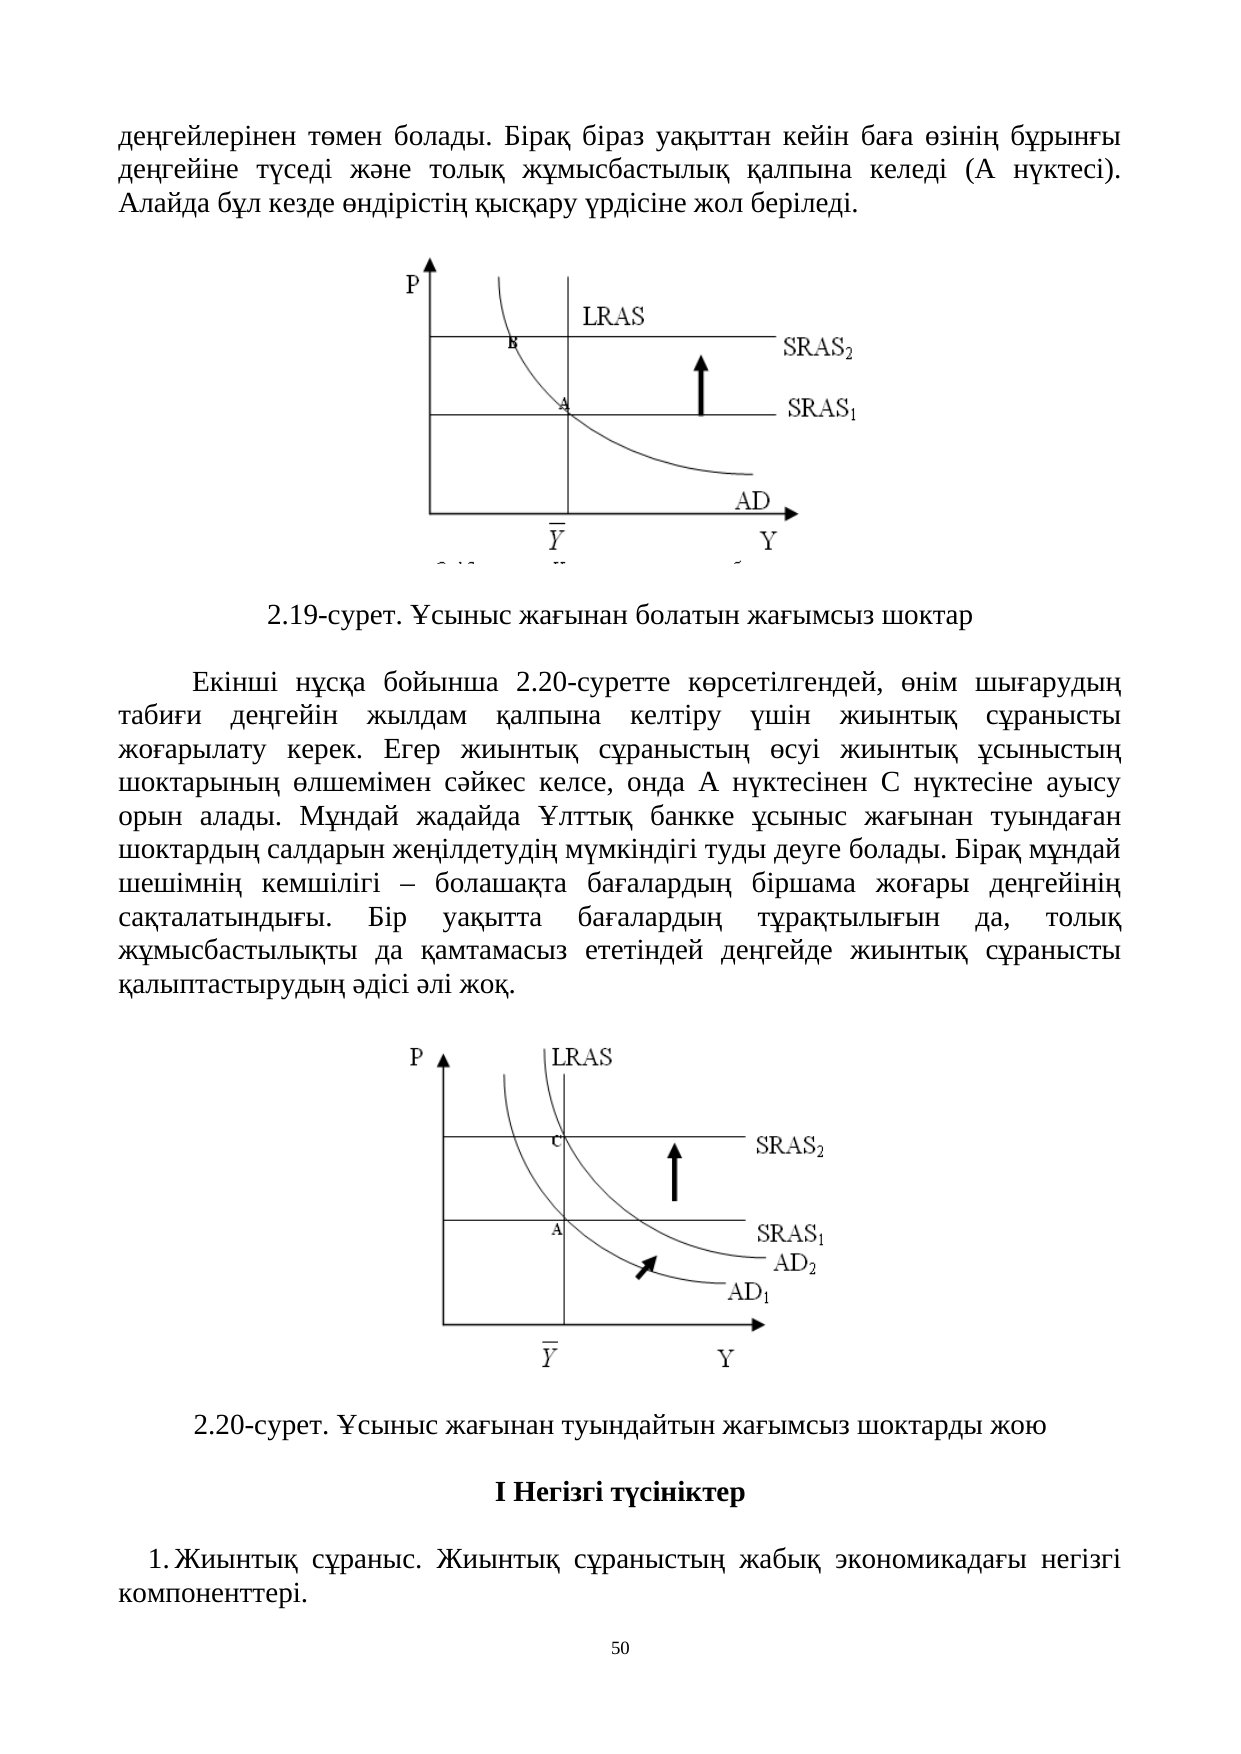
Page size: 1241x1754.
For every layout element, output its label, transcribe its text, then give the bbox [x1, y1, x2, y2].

text Екінші нұсқа бойынша 2.20-суретте көрсетілгендей, өнім шығарудың табиғи деңгейін жылдам қалпына келтіру үшін жиынтық сұранысты жоғарылату керек. Егер жиынтық сұраныстың өсуі жиынтық ұсыныстың шоктарының өлшемімен сәйкес келсе, онда А нүктесінен С нүктесіне ауысу орын алады. Мұндай жадайда Ұлттық банкке ұсыныс жағынан туындаған шоктардың салдарын жеңілдетудің мүмкіндігі туды деуге болады. Бірақ мұндай шешімнің кемшілігі – болашақта бағалардың біршама жоғары деңгейінің сақталатындығы. Бір уақытта бағалардың тұрақтылығын да, толық жұмысбастылықты да қамтамасыз ететіндей деңгейде жиынтық сұранысты қалыптастырудың әдісі әлі жоқ. [118, 664, 1122, 999]
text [118, 118, 1122, 219]
text І Негізгі түсініктер [118, 1474, 1122, 1508]
text 2.19-сурет. Ұсыныс жағынан болатын жағымсыз шоктар [118, 597, 1122, 630]
text 2.20-сурет. Ұсыныс жағынан туындайтын жағымсыз шоктарды жою [118, 1407, 1122, 1441]
picture [399, 1032, 841, 1374]
list Жиынтық сұраныс. Жиынтық сұраныстың жабық экономикадағы негізгі компоненттері. [118, 1541, 1122, 1608]
picture [384, 252, 857, 564]
